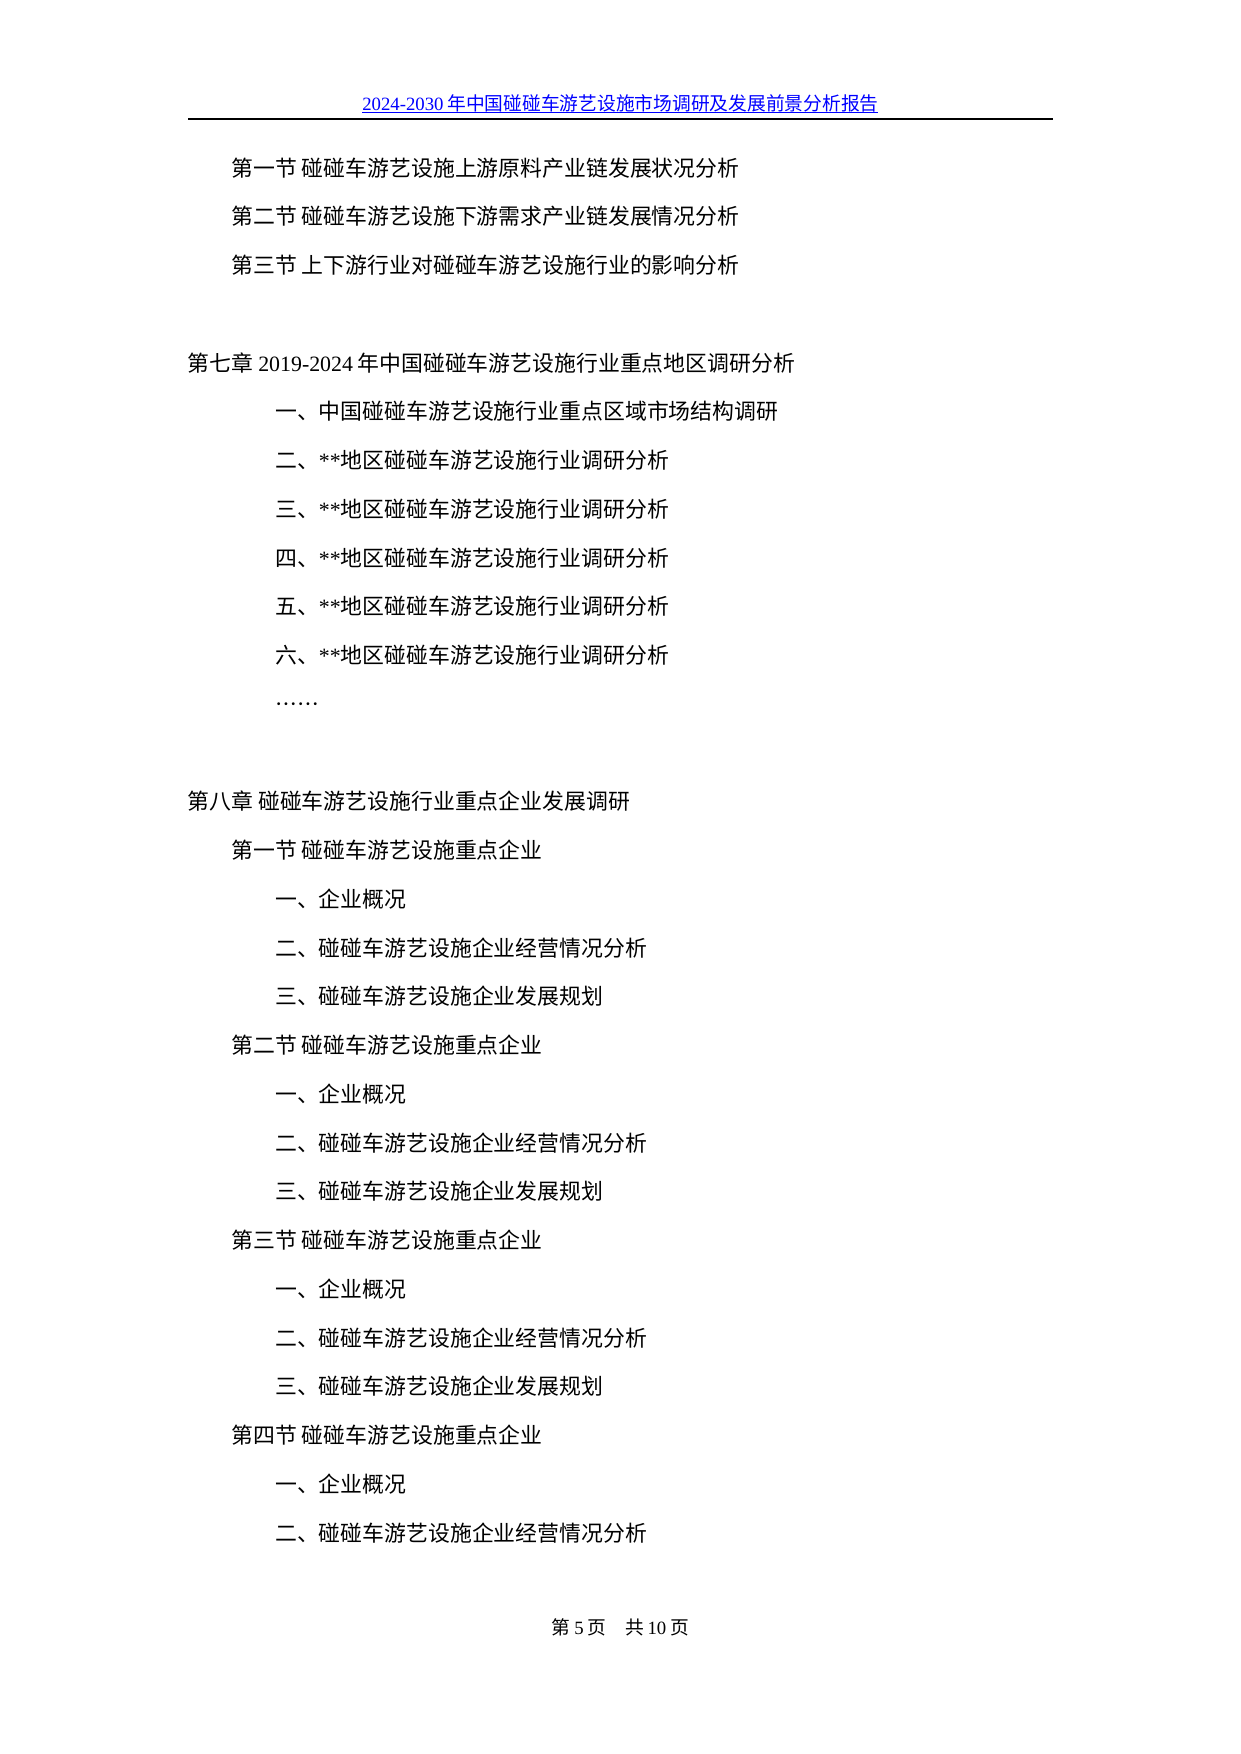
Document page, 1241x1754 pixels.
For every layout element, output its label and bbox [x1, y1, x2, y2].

text [187, 150, 1053, 1548]
